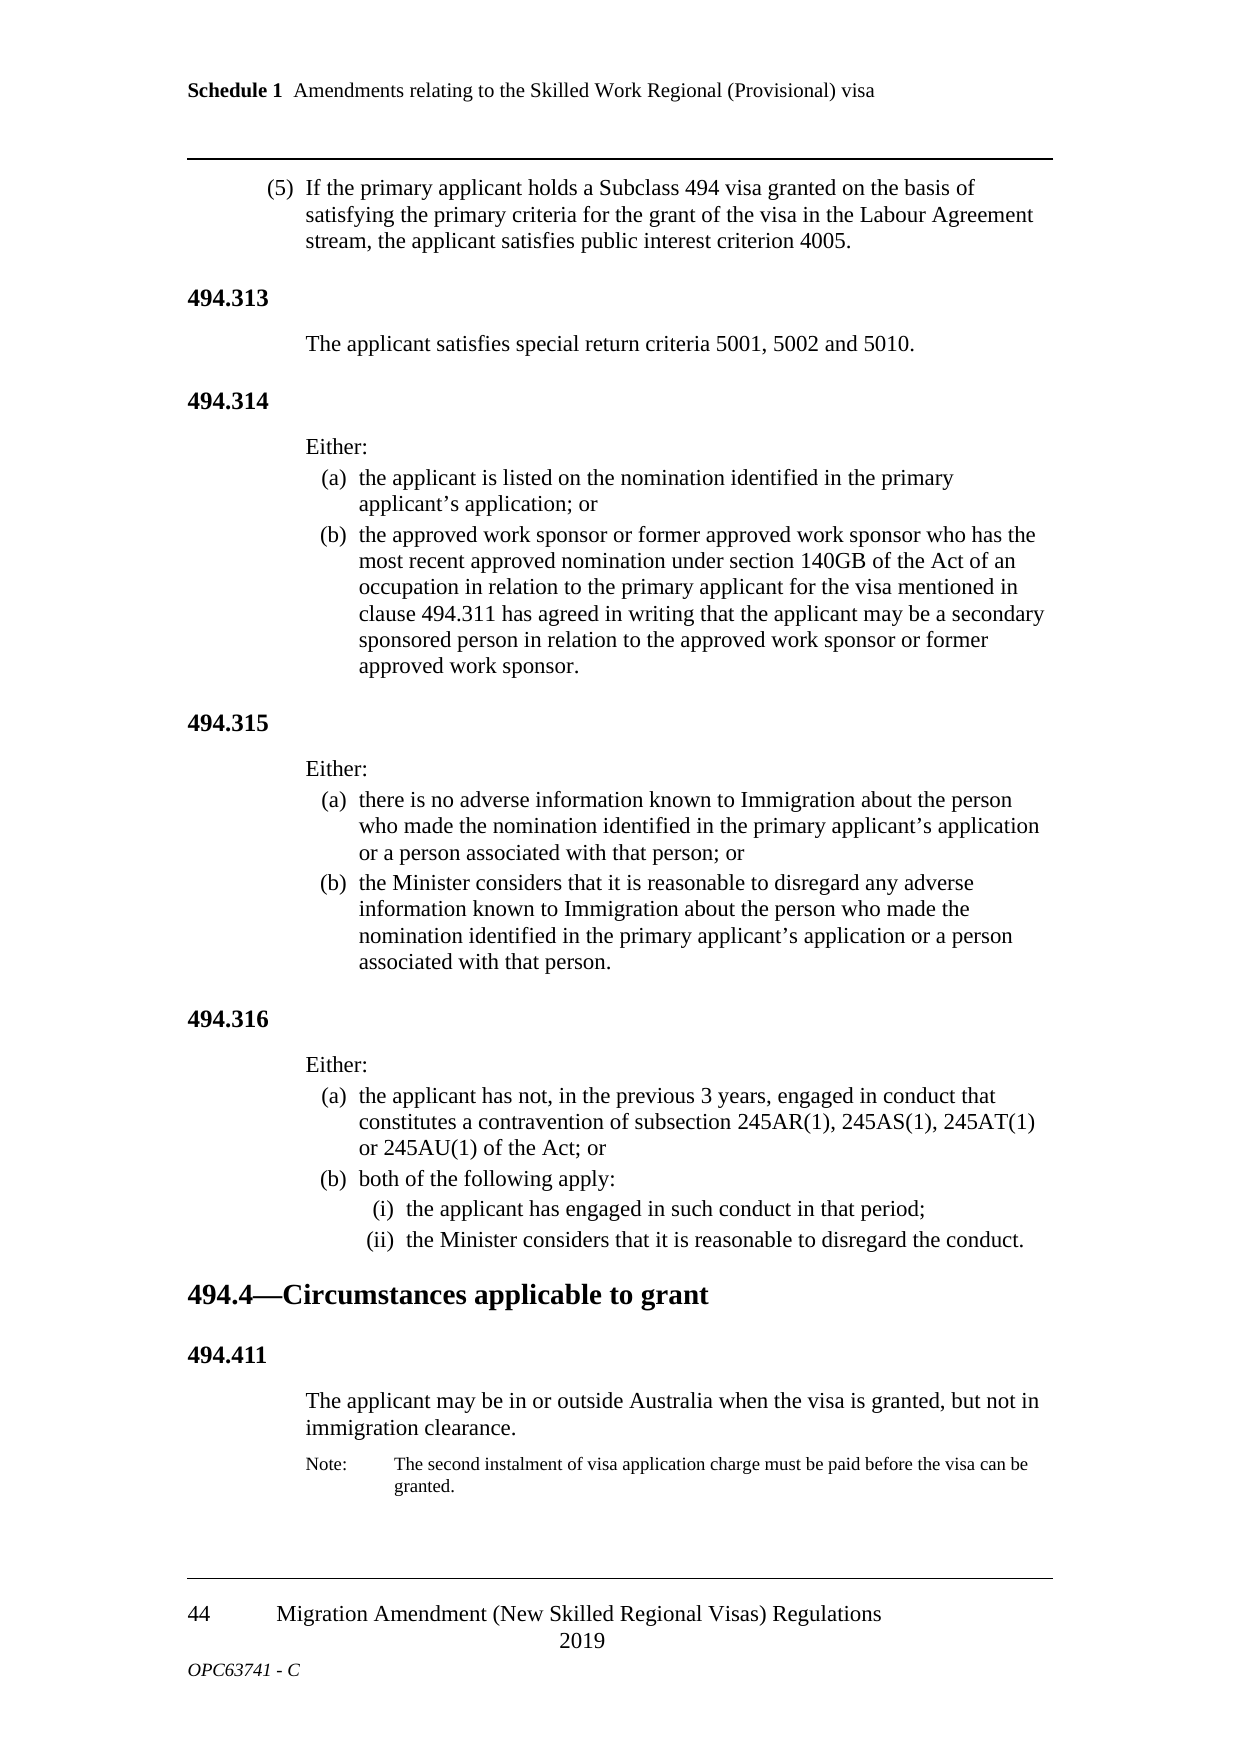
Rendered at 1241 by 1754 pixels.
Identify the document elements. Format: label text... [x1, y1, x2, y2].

text Note: The second instalment of visa application charge must be paid before the visa can be granted. [305, 1453, 1053, 1496]
text 494.315 [187, 708, 1053, 737]
text (5) If the primary applicant holds a Subclass 494 visa granted on the basis of satisfying the primary criteria for the grant of the visa in the Labour Agreement stream, the applicant satisfies public interest criterion 4005. [187, 174, 1053, 253]
text The applicant satisfies special return criteria 5001, 5002 and 5010. [187, 330, 1053, 357]
text Either: [187, 755, 1053, 782]
text (a) the applicant has not, in the previous 3 years, engaged in conduct that constitutes a contravention of subsection 245AR(1), 245AS(1), 245AT(1) or 245AU(1) of the Act; or [187, 1082, 1053, 1161]
text (ii) the Minister considers that it is reasonable to disregard the conduct. [187, 1226, 1053, 1252]
text 494.4—Circumstances applicable to grant [187, 1277, 1053, 1311]
text 494.313 [187, 283, 1053, 311]
text Either: [187, 433, 1053, 459]
text 494.314 [187, 386, 1053, 414]
text (b) both of the following apply: [187, 1165, 1053, 1191]
text (a) the applicant is listed on the nomination identified in the primary applicant’s application; or [187, 464, 1053, 516]
text (b) the approved work sponsor or former approved work sponsor who has the most recent approved nomination under section 140GB of the Act of an occupation in relation to the primary applicant for the visa mentioned in clause 494.311 has agreed in writing that the applicant may be a secondary sponsored person in relation to the approved work sponsor or former approved work sponsor. [187, 521, 1053, 679]
text Either: [187, 1051, 1053, 1078]
text (i) the applicant has engaged in such conduct in that period; [187, 1196, 1053, 1222]
text 494.411 [187, 1340, 1053, 1369]
text (b) the Minister considers that it is reasonable to disregard any adverse information known to Immigration about the person who made the nomination identified in the primary applicant’s application or a person associated with that person. [187, 869, 1053, 974]
text (a) there is no adverse information known to Immigration about the person who made the nomination identified in the primary applicant’s application or a person associated with that person; or [187, 786, 1053, 865]
text 494.316 [187, 1004, 1053, 1032]
text The applicant may be in or outside Australia when the visa is granted, but not in immigration clearance. [187, 1388, 1053, 1440]
